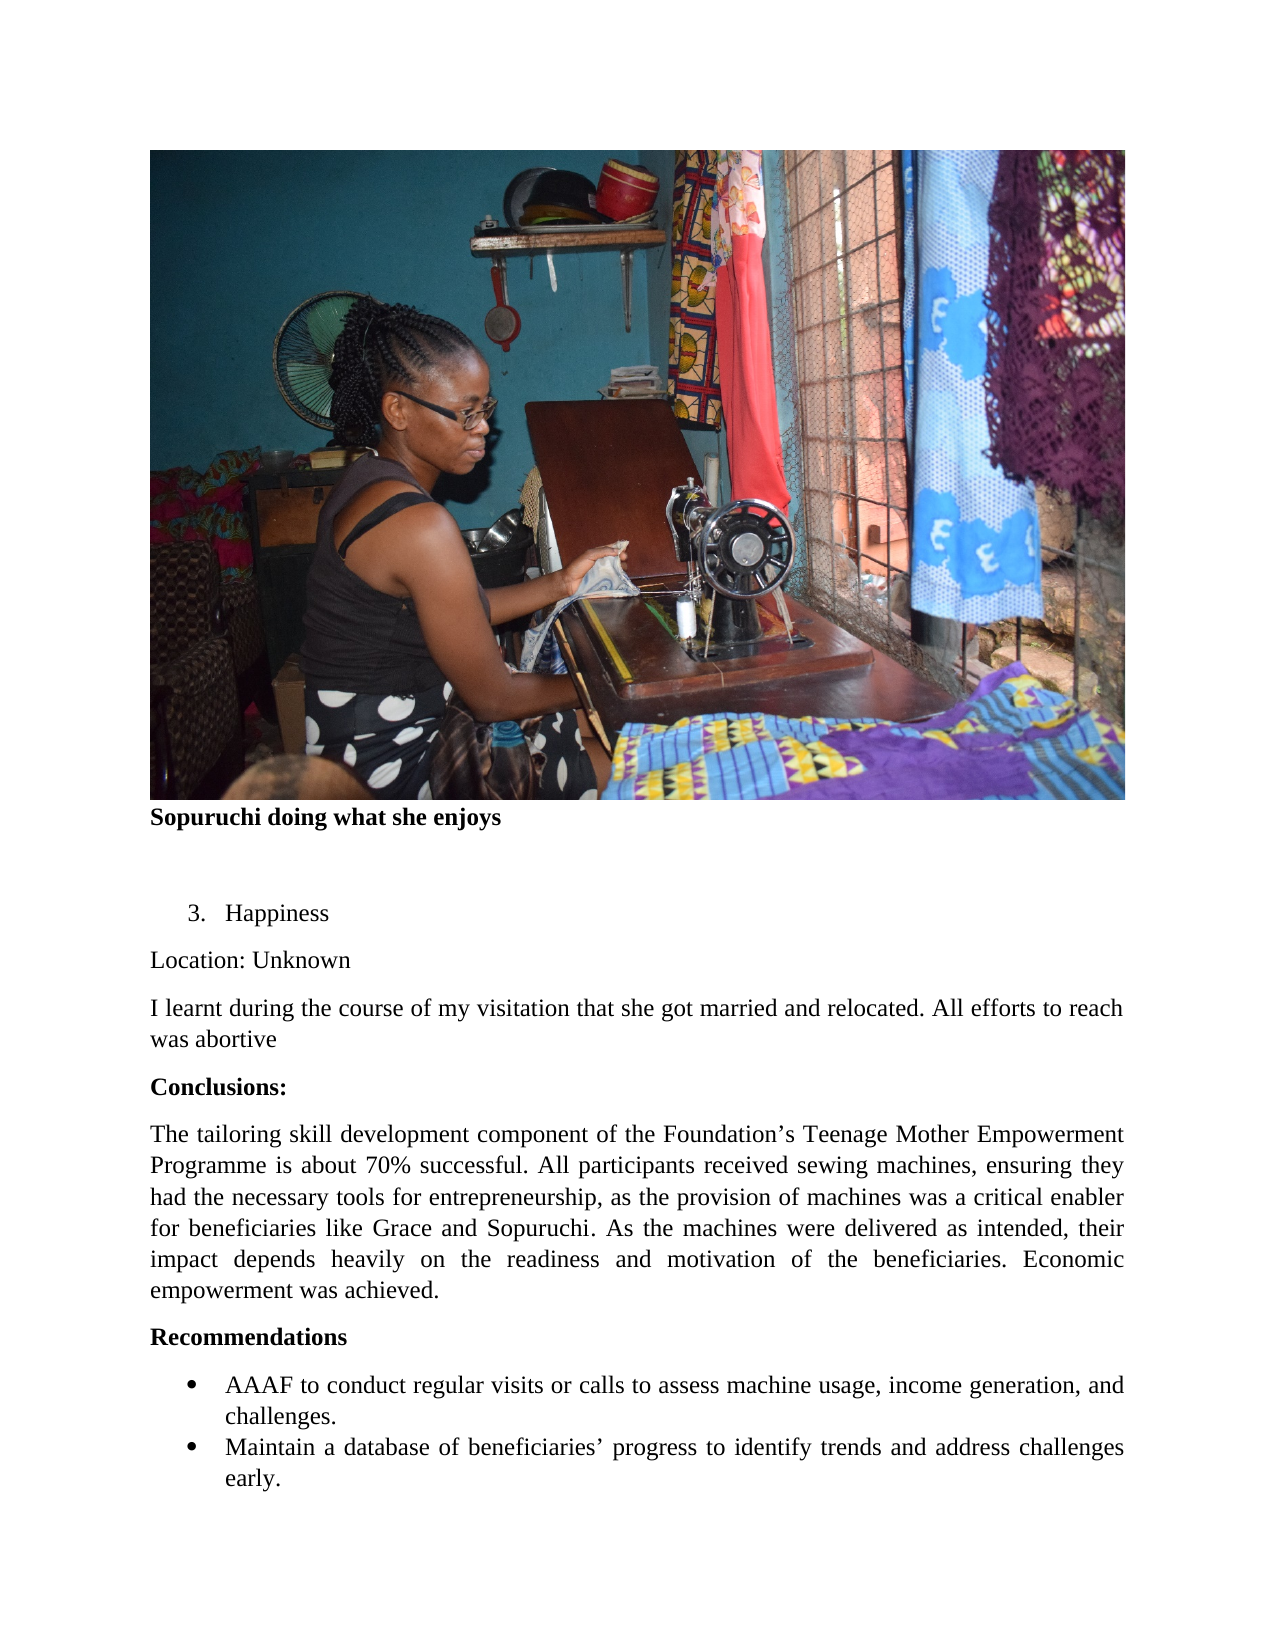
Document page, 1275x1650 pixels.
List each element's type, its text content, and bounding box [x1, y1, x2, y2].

text Conclusions: [150, 1072, 1125, 1101]
picture [150, 150, 1125, 800]
text The tailoring skill development component of the Foundation’s Teenage Mother Empowerment Programme is about 70% successful. All participants received sewing machines, ensuring they had the necessary tools for entrepreneurship, as the provision of machines was a critical enabler for beneficiaries like Grace and Sopuruchi. As the machines were delivered as intended, their impact depends heavily on the readiness and motivation of the beneficiaries. Economic empowerment was achieved. [150, 1119, 1125, 1303]
list Maintain a database of beneficiaries’ progress to identify trends and address challenges early. [187, 1432, 1125, 1492]
text I learnt during the course of my visitation that she got married and relocated. All efforts to reach was abortive [150, 993, 1125, 1053]
list Happiness [187, 898, 1125, 926]
list AAAF to conduct regular visits or calls to assess machine usage, income generation, and challenges. [187, 1370, 1125, 1430]
text Recommendations [150, 1322, 1125, 1351]
text Sopuruchi doing what she enjoys [150, 800, 1125, 831]
text Location: Unknown [150, 945, 1125, 974]
